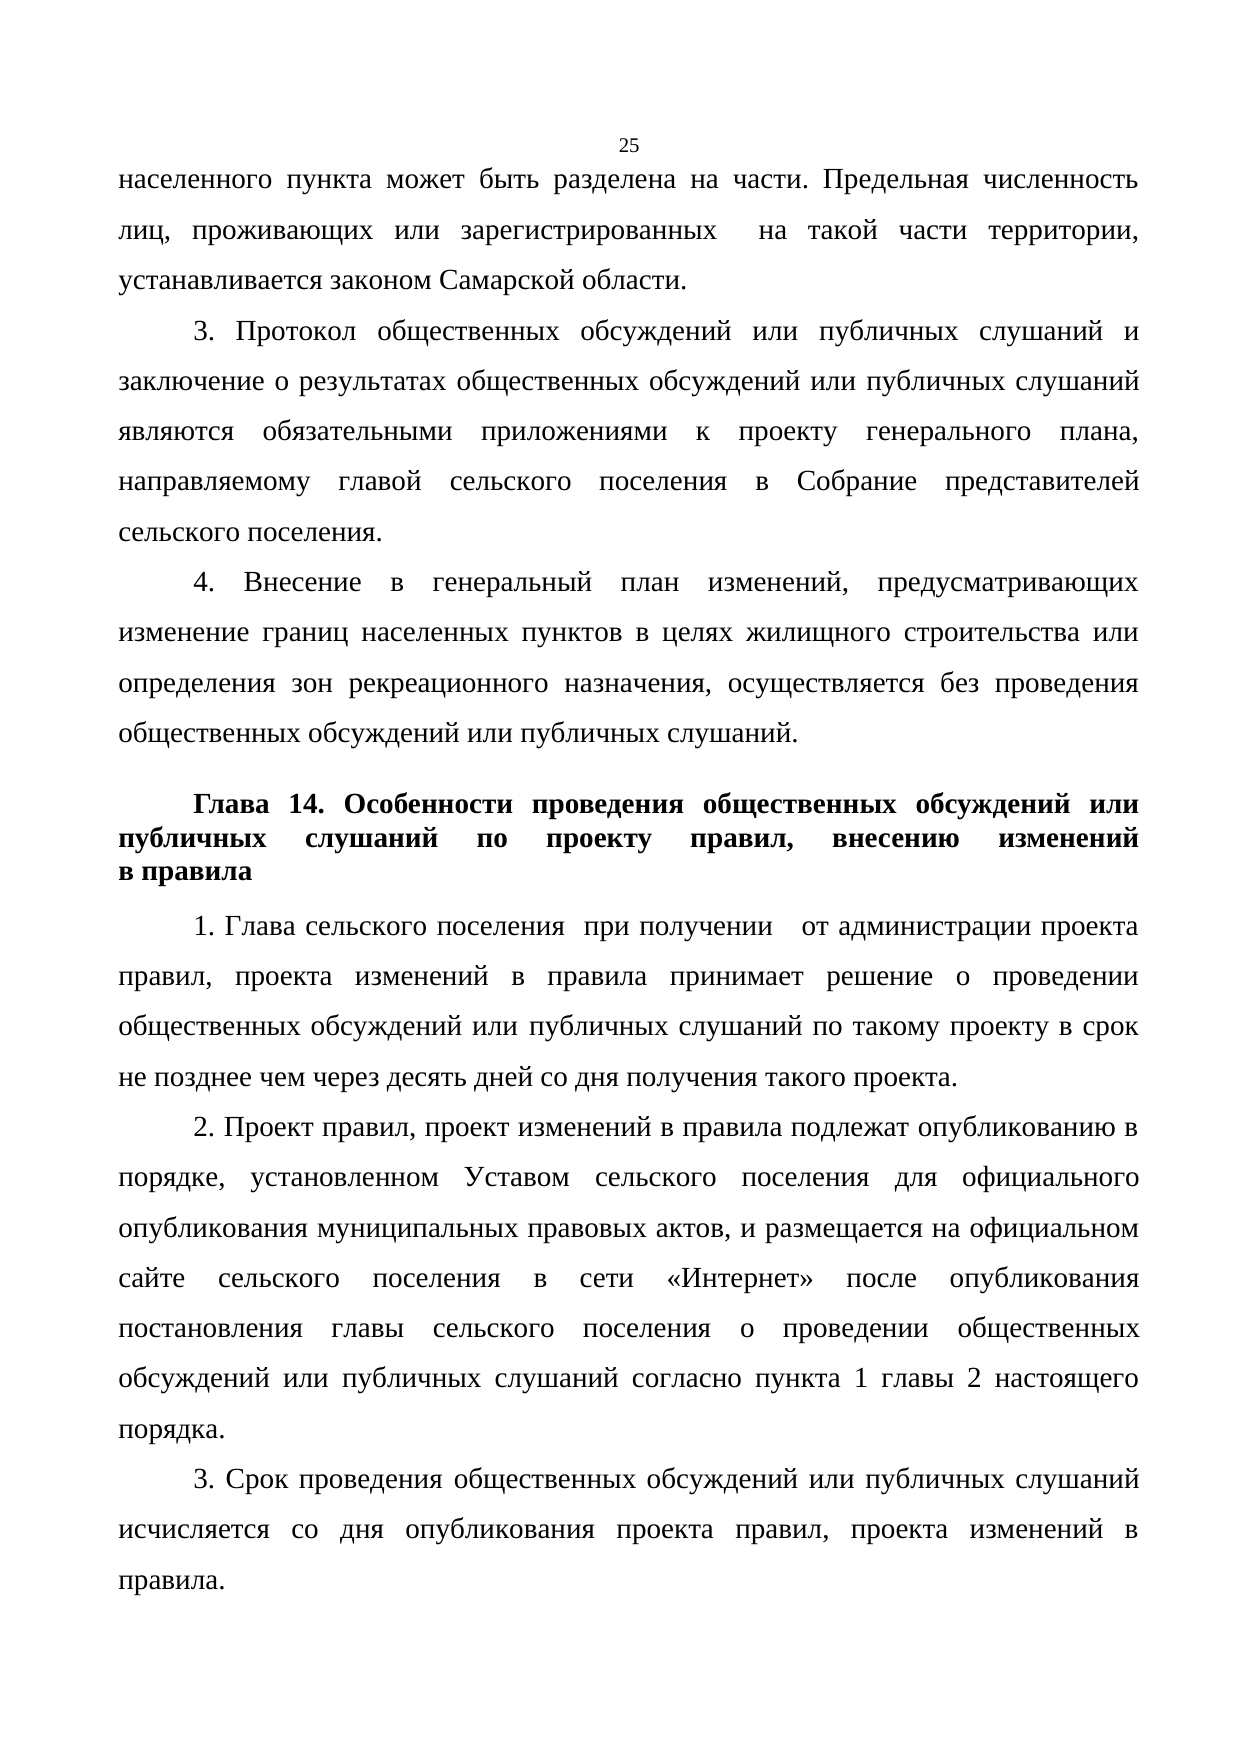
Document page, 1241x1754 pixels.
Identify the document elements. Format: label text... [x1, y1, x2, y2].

text 2. Проект правил, проект изменений в правила подлежат опубликованию в порядке, установленном Уставом сельского поселения для официального опубликования муниципальных правовых актов, и размещается на официальном сайте сельского поселения в сети «Интернет» после опубликования постановления главы сельского поселения о проведении общественных обсуждений или публичных слушаний согласно пункта 1 главы 2 настоящего порядка. [118, 1109, 1140, 1444]
text 1. Глава сельского поселения при получении от администрации проекта правил, проекта изменений в правила принимает решение о проведении общественных обсуждений или публичных слушаний по такому проекту в срок не позднее чем через десять дней со дня получения такого проекта. [118, 908, 1140, 1092]
subtitle Глава 14. Особенности проведения общественных обсуждений или публичных слушаний по проекту правил, внесению изменений в правила [118, 786, 1140, 887]
text 3. Срок проведения общественных обсуждений или публичных слушаний исчисляется со дня опубликования проекта правил, проекта изменений в правила. [118, 1461, 1140, 1595]
text 3. Протокол общественных обсуждений или публичных слушаний и заключение о результатах общественных обсуждений или публичных слушаний являются обязательными приложениями к проекту генерального плана, направляемому главой сельского поселения в Собрание представителей сельского поселения. [118, 313, 1140, 547]
text 4. Внесение в генеральный план изменений, предусматривающих изменение границ населенных пунктов в целях жилищного строительства или определения зон рекреационного назначения, осуществляется без проведения общественных обсуждений или публичных слушаний. [118, 564, 1140, 749]
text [118, 162, 1140, 296]
